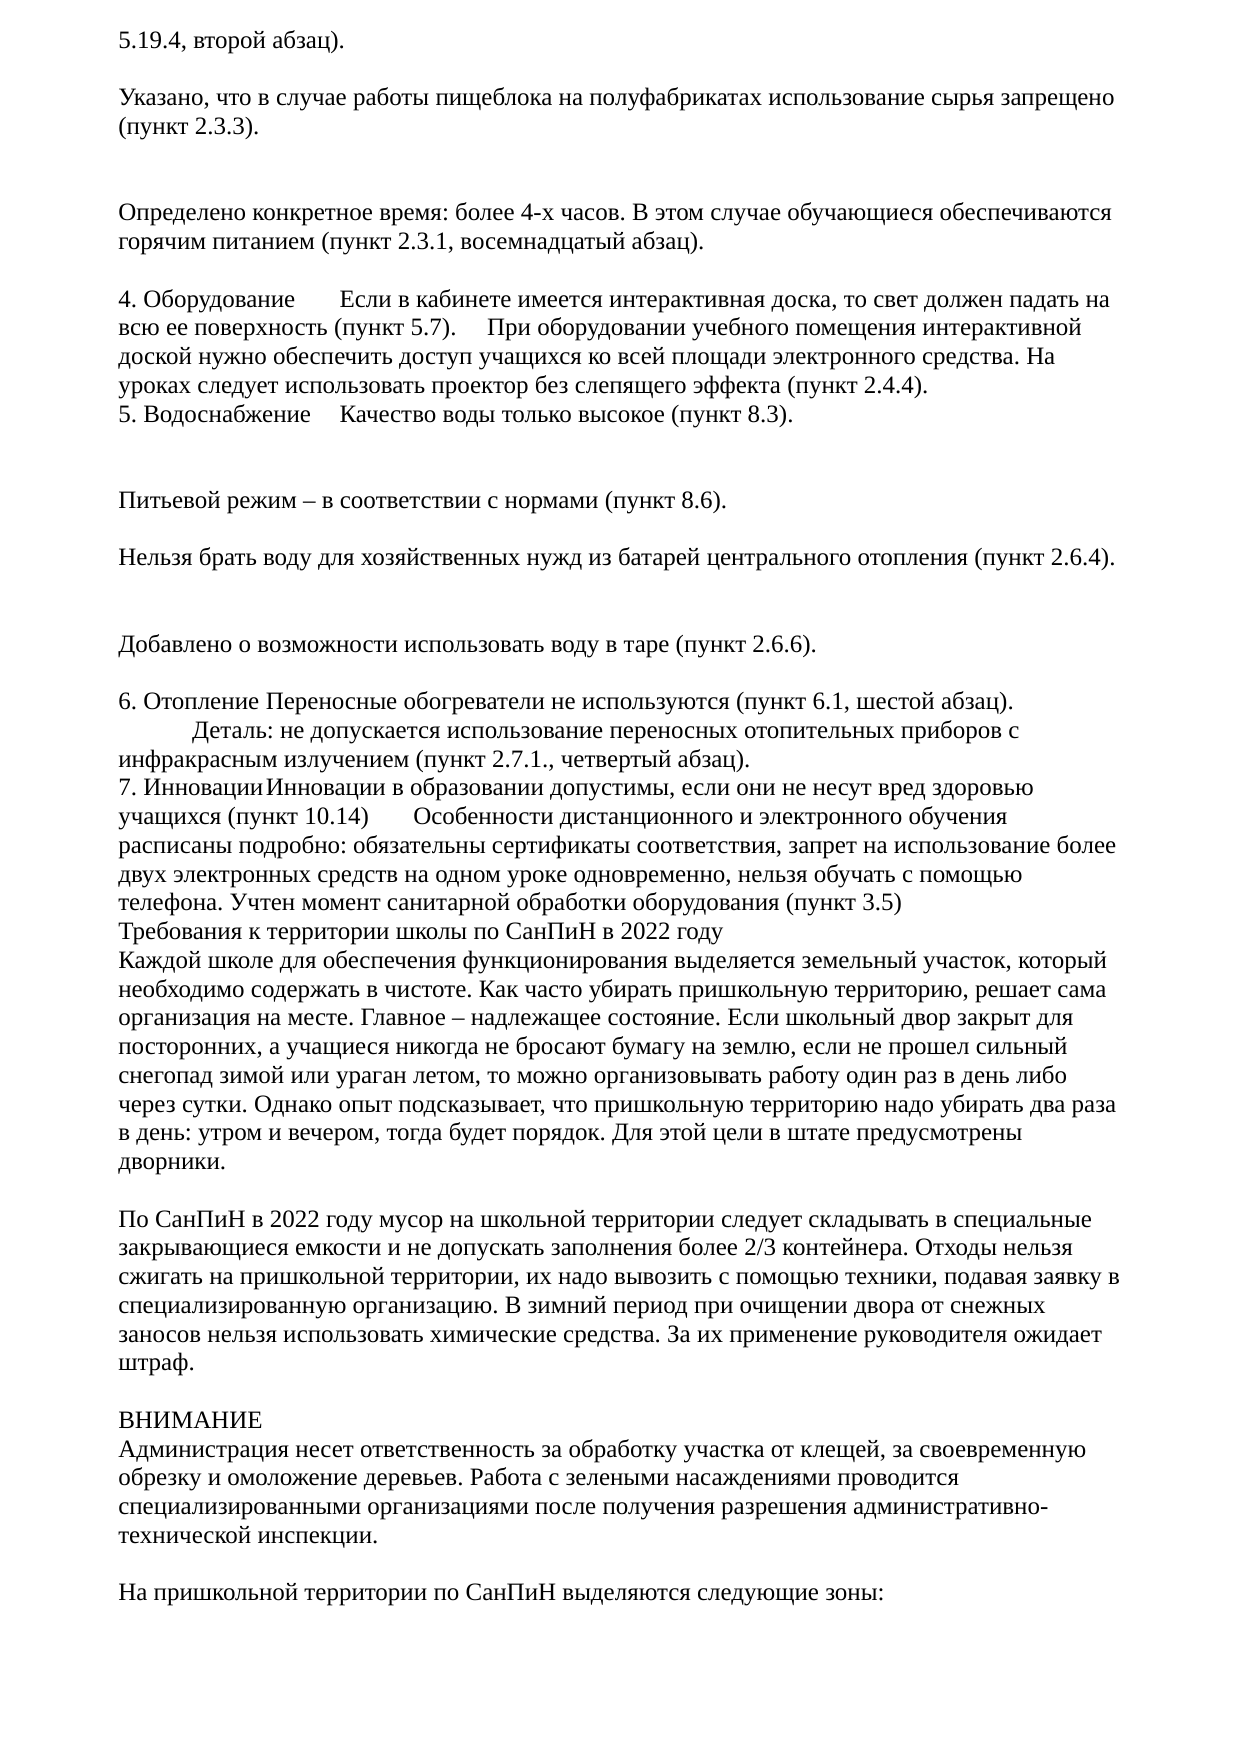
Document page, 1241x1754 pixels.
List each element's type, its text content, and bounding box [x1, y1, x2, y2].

text Добавлено о возможности использовать воду в таре (пункт 2.6.6). [118, 629, 1122, 657]
text 7. Инновации Инновации в образовании допустимы, если они не несут вред здоровью учащихся (пункт 10.14) Особенности дистанционного и электронного обучения расписаны подробно: обязательны сертификаты соответствия, запрет на использование более двух электронных средств на одном уроке одновременно, нельзя обучать с помощью телефона. Учтен момент санитарной обработки оборудования (пункт 3.5) [118, 772, 1122, 916]
text 6. Отопление Переносные обогреватели не используются (пункт 6.1, шестой абзац). Деталь: не допускается использование переносных отопительных приборов с инфракрасным излучением (пункт 2.7.1., четвертый абзац). [118, 686, 1122, 772]
text Питьевой режим – в соответствии с нормами (пункт 8.6). [118, 485, 1122, 514]
text 5. Водоснабжение Качество воды только высокое (пункт 8.3). [118, 399, 1122, 427]
text На пришкольной территории по СанПиН выделяются следующие зоны: [118, 1577, 1122, 1606]
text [118, 25, 1122, 54]
text Каждой школе для обеспечения функционирования выделяется земельный участок, который необходимо содержать в чистоте. Как часто убирать пришкольную территорию, решает сама организация на месте. Главное – надлежащее состояние. Если школьный двор закрыт для посторонних, а учащиеся никогда не бросают бумагу на землю, если не прошел сильный снегопад зимой или ураган летом, то можно организовывать работу один раз в день либо через сутки. Однако опыт подсказывает, что пришкольную территорию надо убирать два раза в день: утром и вечером, тогда будет порядок. Для этой цели в штате предусмотрены дворники. [118, 945, 1122, 1175]
text Определено конкретное время: более 4-х часов. В этом случае обучающиеся обеспечиваются горячим питанием (пункт 2.3.1, восемнадцатый абзац). [118, 197, 1122, 255]
text ВНИМАНИЕ [118, 1405, 1122, 1434]
text Нельзя брать воду для хозяйственных нужд из батарей центрального отопления (пункт 2.6.4). [118, 542, 1122, 571]
text Требования к территории школы по СанПиН в 2022 году [118, 916, 1122, 945]
text По СанПиН в 2022 году мусор на школьной территории следует складывать в специальные закрывающиеся емкости и не допускать заполнения более 2/3 контейнера. Отходы нельзя сжигать на пришкольной территории, их надо вывозить с помощью техники, подавая заявку в специализированную организацию. В зимний период при очищении двора от снежных заносов нельзя использовать химические средства. За их применение руководителя ожидает штраф. [118, 1204, 1122, 1376]
text 4. Оборудование Если в кабинете имеется интерактивная доска, то свет должен падать на всю ее поверхность (пункт 5.7). При оборудовании учебного помещения интерактивной доской нужно обеспечить доступ учащихся ко всей площади электронного средства. На уроках следует использовать проектор без слепящего эффекта (пункт 2.4.4). [118, 284, 1122, 399]
text Указано, что в случае работы пищеблока на полуфабрикатах использование сырья запрещено (пункт 2.3.3). [118, 82, 1122, 140]
text Администрация несет ответственность за обработку участка от клещей, за своевременную обрезку и омоложение деревьев. Работа с зелеными насаждениями проводится специализированными организациями после получения разрешения административно-технической инспекции. [118, 1434, 1122, 1549]
